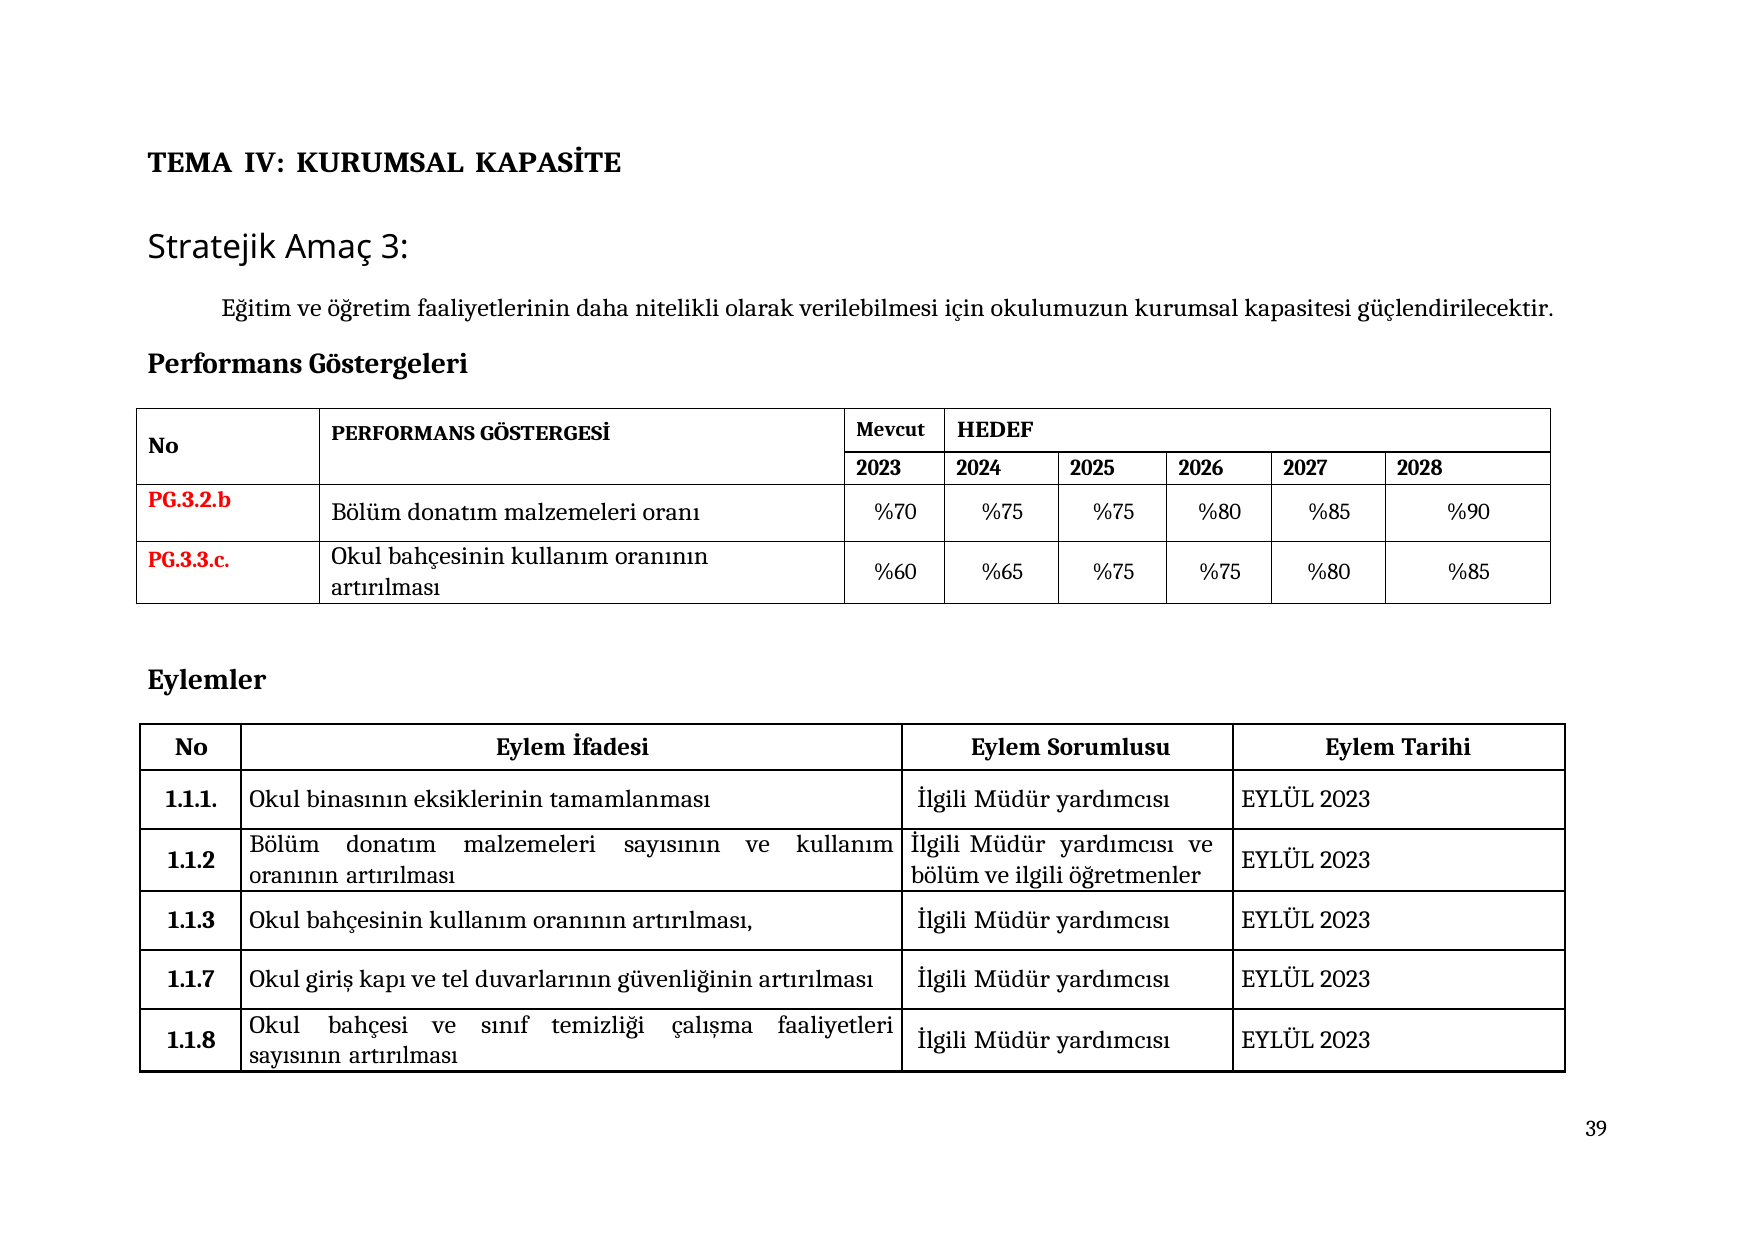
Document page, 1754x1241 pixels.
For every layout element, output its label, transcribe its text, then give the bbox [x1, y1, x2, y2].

table_header PERFORMANS GÖSTERGESİ [320, 409, 844, 484]
table_cell EYLÜL 2023 [1234, 1010, 1564, 1070]
table_cell Bölüm donatım malzemeleri oranı [320, 485, 844, 541]
table_cell 2024 [945, 453, 1058, 484]
table_cell EYLÜL 2023 [1234, 892, 1564, 949]
table_cell 1.1.1. [141, 771, 240, 828]
subtitle Stratejik Amaç 3: [147, 222, 1623, 268]
table_cell 1.1.7 [141, 951, 240, 1008]
table_cell %75 [1167, 542, 1271, 603]
table_cell 2026 [1167, 453, 1271, 484]
table_cell %75 [945, 485, 1058, 541]
table_header Mevcut [845, 409, 944, 451]
table_cell %85 [1386, 542, 1550, 603]
text Eylemler [147, 663, 1623, 697]
table_cell Okul bahçesinin kullanım oranının artırılması [320, 542, 844, 603]
table_cell İlgili Müdür yardımcısı [903, 1010, 1232, 1070]
table_cell İlgili Müdür yardımcısı [903, 771, 1232, 828]
table_cell %85 [1272, 485, 1385, 541]
table_cell %80 [1167, 485, 1271, 541]
table_cell EYLÜL 2023 [1234, 830, 1564, 890]
table_header HEDEF [945, 409, 1550, 451]
table_cell İlgili Müdür yardımcısı [903, 892, 1232, 949]
table_header No [141, 725, 240, 769]
subtitle TEMA IV: KURUMSAL KAPASİTE [147, 146, 1623, 180]
table_cell 2023 [845, 453, 944, 484]
table_cell EYLÜL 2023 [1234, 771, 1564, 828]
table_cell %80 [1272, 542, 1385, 603]
table_header Eylem Tarihi [1234, 725, 1564, 769]
table_cell %70 [845, 485, 944, 541]
table_cell Bölüm donatım malzemeleri sayısının ve kullanım oranının artırılması [242, 830, 901, 890]
table_cell 1.1.8 [141, 1010, 240, 1070]
table_cell %65 [945, 542, 1058, 603]
table_cell 2027 [1272, 453, 1385, 484]
table_cell İlgili Müdür yardımcısı [903, 951, 1232, 1008]
table_cell %60 [845, 542, 944, 603]
table_header Eylem Sorumlusu [903, 725, 1232, 769]
table_cell Okul giriş kapı ve tel duvarlarının güvenliğinin artırılması [242, 951, 901, 1008]
table_cell 1.1.2 [141, 830, 240, 890]
table_cell Okul bahçesi ve sınıf temizliği çalışma faaliyetleri sayısının artırılması [242, 1010, 901, 1070]
table_cell Okul bahçesinin kullanım oranının artırılması, [242, 892, 901, 949]
table_header Eylem İfadesi [242, 725, 901, 769]
table_cell 2025 [1059, 453, 1166, 484]
table_cell Okul binasının eksiklerinin tamamlanması [242, 771, 901, 828]
table_cell PG.3.3.c. [137, 542, 319, 603]
table_cell %90 [1386, 485, 1550, 541]
table_cell 1.1.3 [141, 892, 240, 949]
table_cell %75 [1059, 485, 1166, 541]
subtitle Performans Göstergeleri [147, 348, 1623, 381]
table_cell EYLÜL 2023 [1234, 951, 1564, 1008]
table_cell %75 [1059, 542, 1166, 603]
table_cell İlgili Müdür yardımcısı ve bölüm ve ilgili öğretmenler [903, 830, 1232, 890]
text Eğitim ve öğretim faaliyetlerinin daha nitelikli olarak verilebilmesi için okulumuzun kurumsal kapasitesi güçlendirilecektir. [221, 293, 1623, 322]
table_cell PG.3.2.b [137, 485, 319, 541]
table_cell 2028 [1386, 453, 1550, 484]
table_header No [137, 409, 319, 484]
